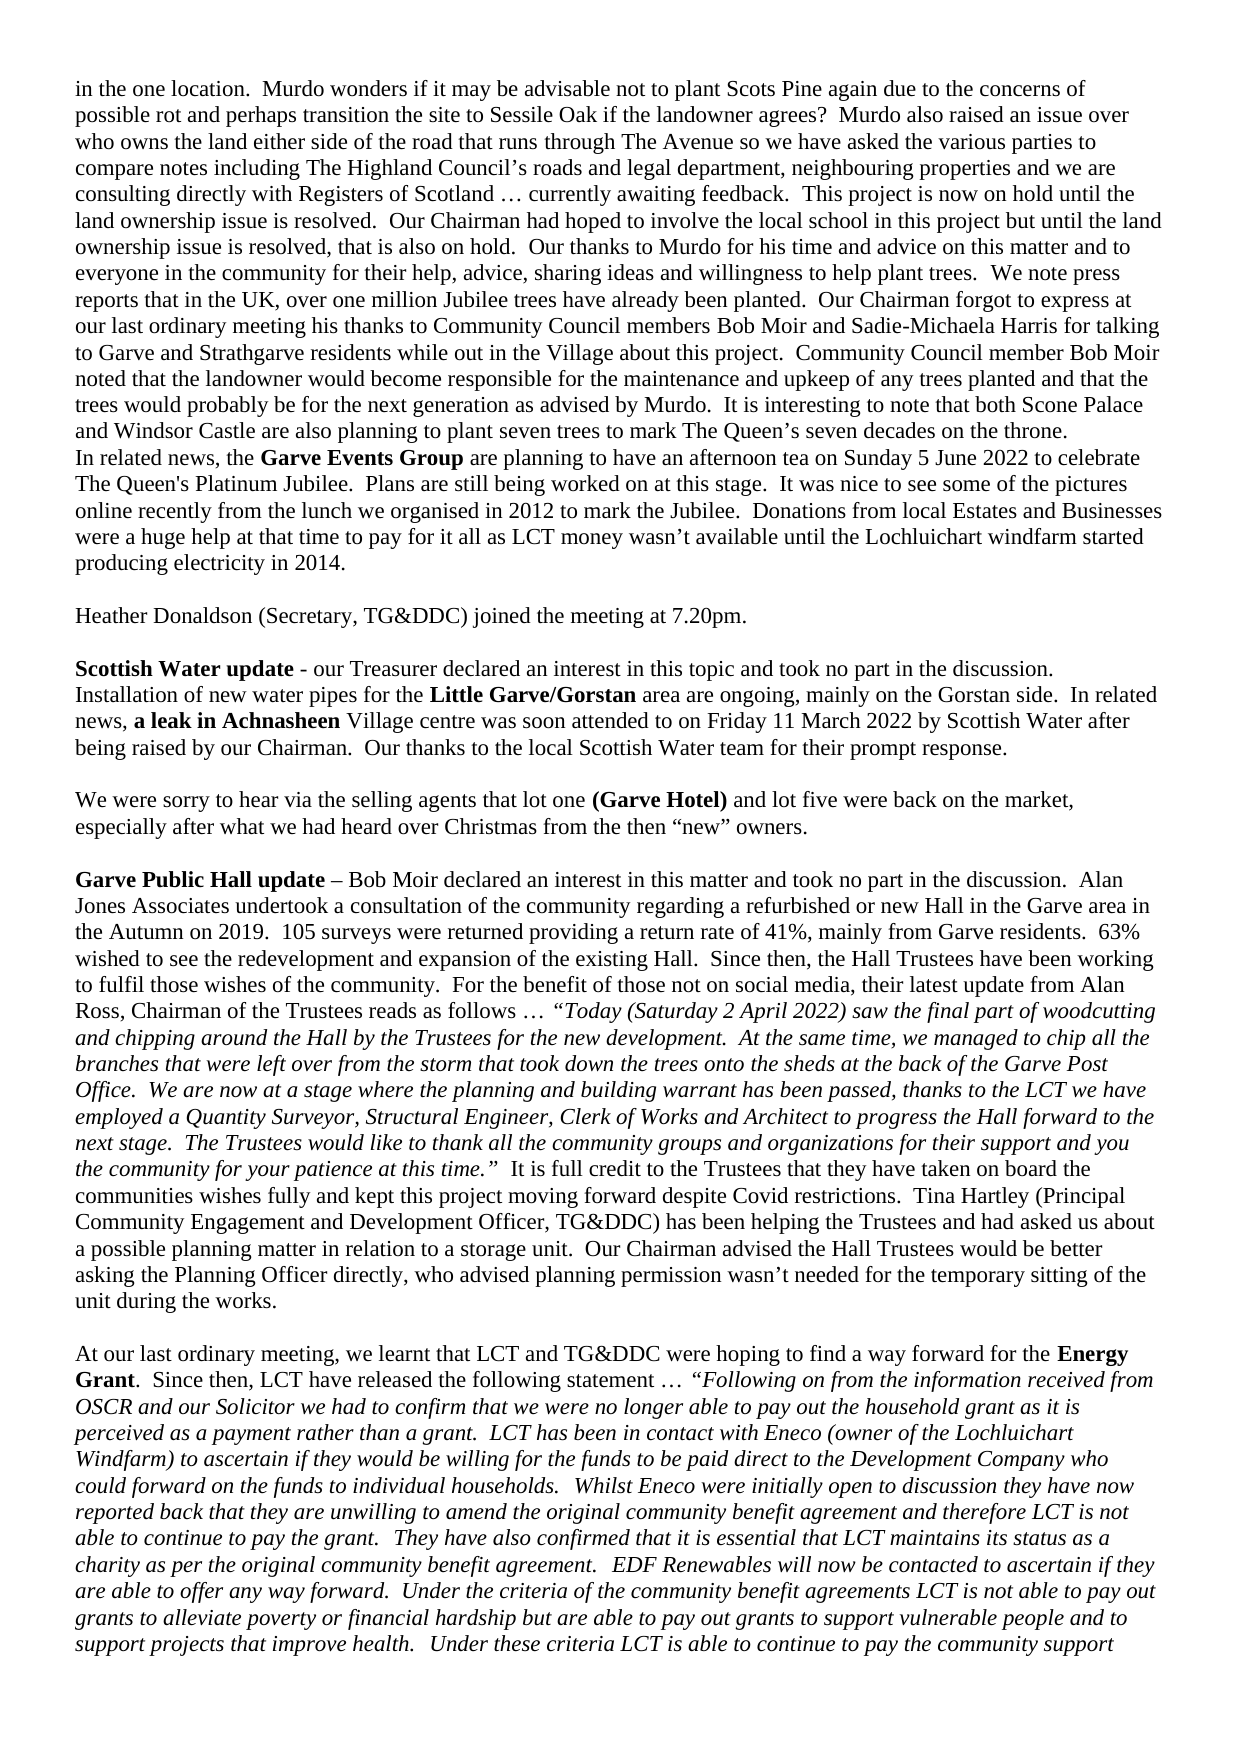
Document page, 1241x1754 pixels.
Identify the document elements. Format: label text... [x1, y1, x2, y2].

text Scottish Water update - our Treasurer declared an interest in this topic and took no part in the discussion. Installation of new water pipes for the Little Garve/Gorstan area are ongoing, mainly on the Gorstan side. In related news, a leak in Achnasheen Village centre was soon attended to on Friday 11 March 2022 by Scottish Water after being raised by our Chairman. Our thanks to the local Scottish Water team for their prompt response. [75, 655, 1165, 760]
text Garve Public Hall update – Bob Moir declared an interest in this matter and took no part in the discussion. Alan Jones Associates undertook a consultation of the community regarding a refurbished or new Hall in the Garve area in the Autumn on 2019. 105 surveys were returned providing a return rate of 41%, mainly from Garve residents. 63% wished to see the redevelopment and expansion of the existing Hall. Since then, the Hall Trustees have been working to fulfil those wishes of the community. For the benefit of those not on social media, their latest update from Alan Ross, Chairman of the Trustees reads as follows … “Today (Saturday 2 April 2022) saw the final part of woodcutting and chipping around the Hall by the Trustees for the new development. At the same time, we managed to chip all the branches that were left over from the storm that took down the trees onto the sheds at the back of the Garve Post Office. We are now at a stage where the planning and building warrant has been passed, thanks to the LCT we have employed a Quantity Surveyor, Structural Engineer, Clerk of Works and Architect to progress the Hall forward to the next stage. The Trustees would like to thank all the community groups and organizations for their support and you the community for your patience at this time.” It is full credit to the Trustees that they have taken on board the communities wishes fully and kept this project moving forward despite Covid restrictions. Tina Hartley (Principal Community Engagement and Development Officer, TG&DDC) has been helping the Trustees and had asked us about a possible planning matter in relation to a storage unit. Our Chairman advised the Hall Trustees would be better asking the Planning Officer directly, who advised planning permission wasn’t needed for the temporary sitting of the unit during the works. [75, 866, 1165, 1314]
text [75, 1340, 1165, 1656]
text In related news, the Garve Events Group are planning to have an afternoon tea on Sunday 5 June 2022 to celebrate The Queen's Platinum Jubilee. Plans are still being worked on at this stage. It was nice to see some of the pictures online recently from the lunch we organised in 2012 to mark the Jubilee. Donations from local Estates and Businesses were a huge help at that time to pay for it all as LCT money wasn’t available until the Lochluichart windfarm started producing electricity in 2014. [346, 444, 1165, 576]
text We were sorry to hear via the selling agents that lot one (Garve Hotel) and lot five were back on the market, especially after what we had heard over Christmas from the then “new” owners. [809, 787, 1165, 839]
text Heather Donaldson (Secretary, TG&DDC) joined the meeting at 7.20pm. [75, 602, 1165, 628]
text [75, 75, 1165, 444]
